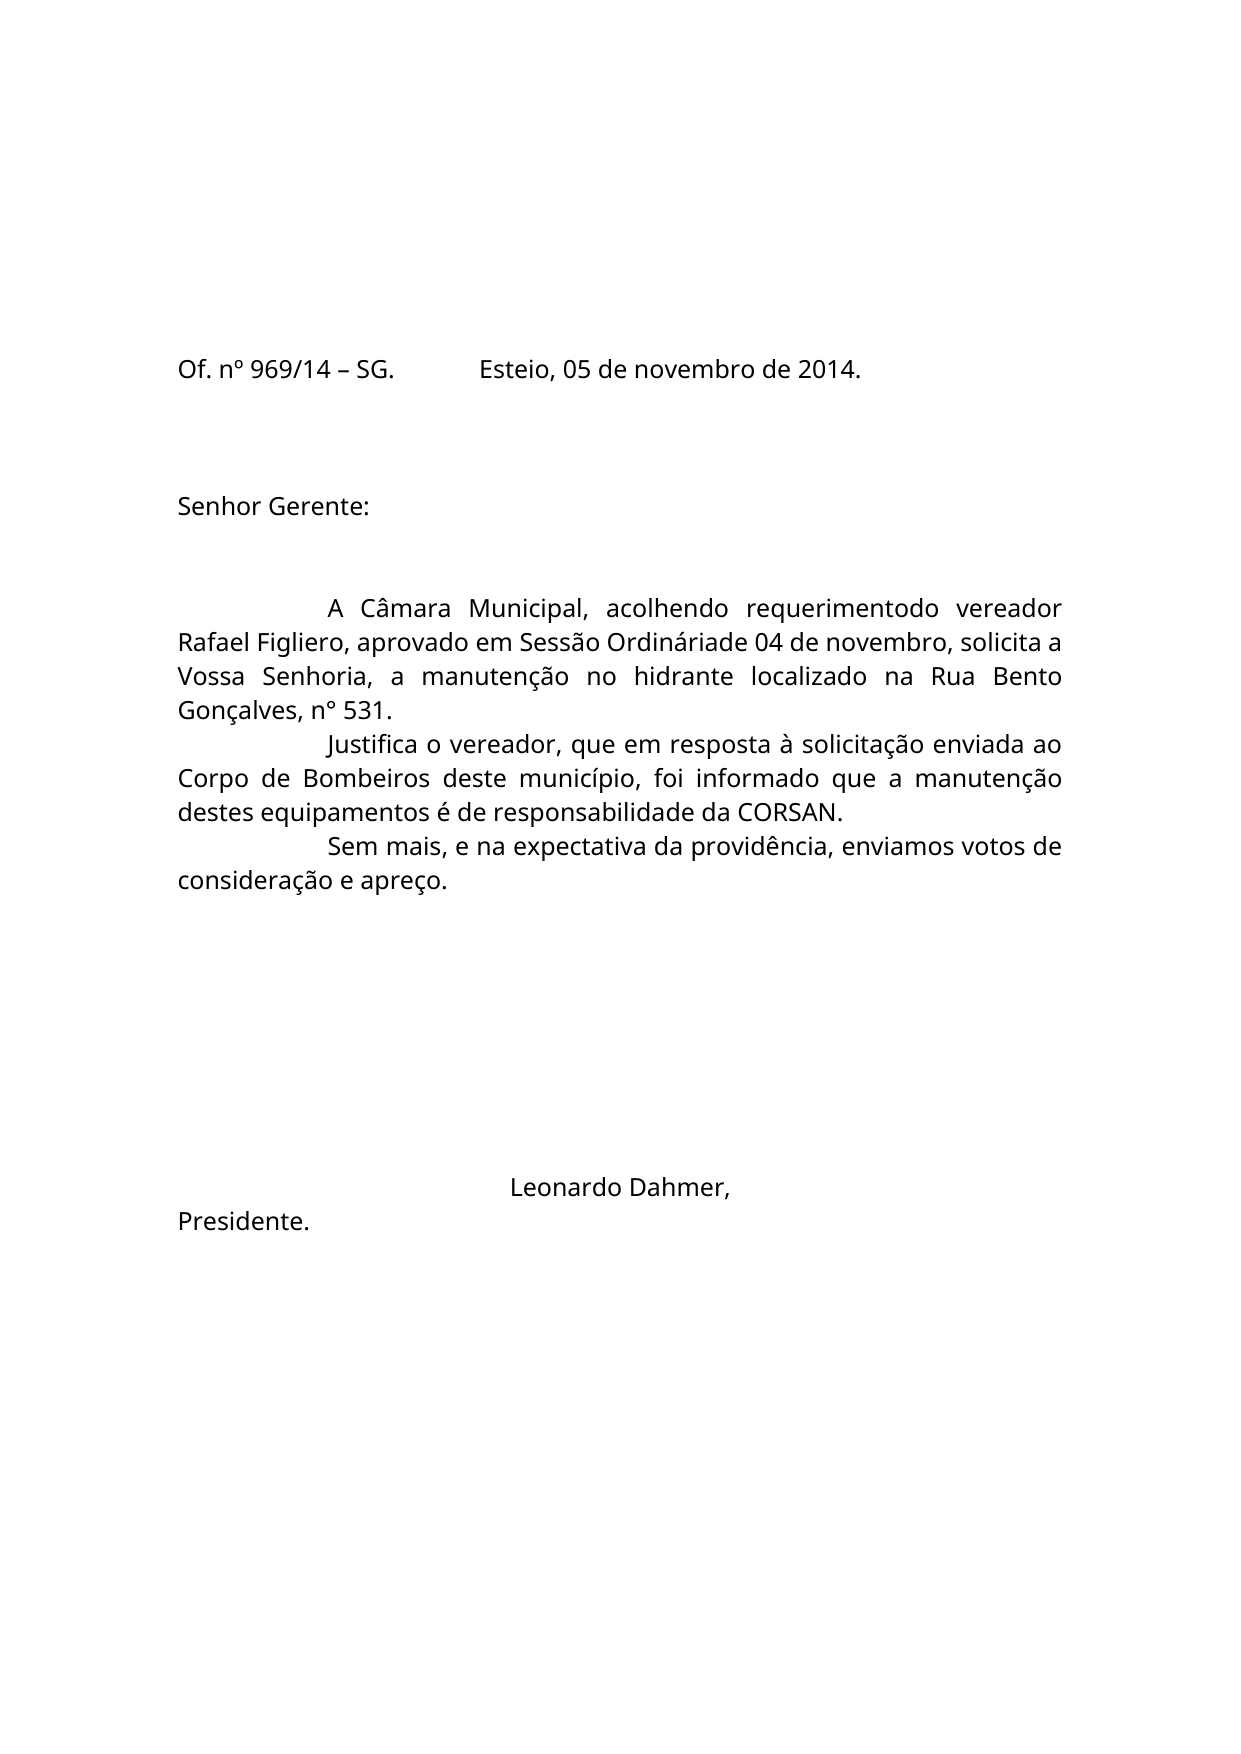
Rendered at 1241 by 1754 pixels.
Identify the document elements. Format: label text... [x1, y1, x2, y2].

text Justifica o vereador, que em resposta à solicitação enviada ao Corpo de Bombeiros deste município, foi informado que a manutenção destes equipamentos é de responsabilidade da CORSAN. [177, 727, 1063, 829]
text Of. nº 969/14 – SG. Esteio, 05 de novembro de 2014. [177, 352, 1063, 386]
text A Câmara Municipal, acolhendo requerimentodo vereador Rafael Figliero, aprovado em Sessão Ordináriade 04 de novembro, solicita a Vossa Senhoria, a manutenção no hidrante localizado na Rua Bento Gonçalves, n° 531. [177, 590, 1063, 727]
text Sem mais, e na expectativa da providência, enviamos votos de consideração e apreço. [177, 829, 1063, 897]
text Senhor Gerente: [177, 488, 1063, 522]
text Leonardo Dahmer, [177, 1169, 1063, 1203]
text Presidente. [177, 1203, 1063, 1238]
